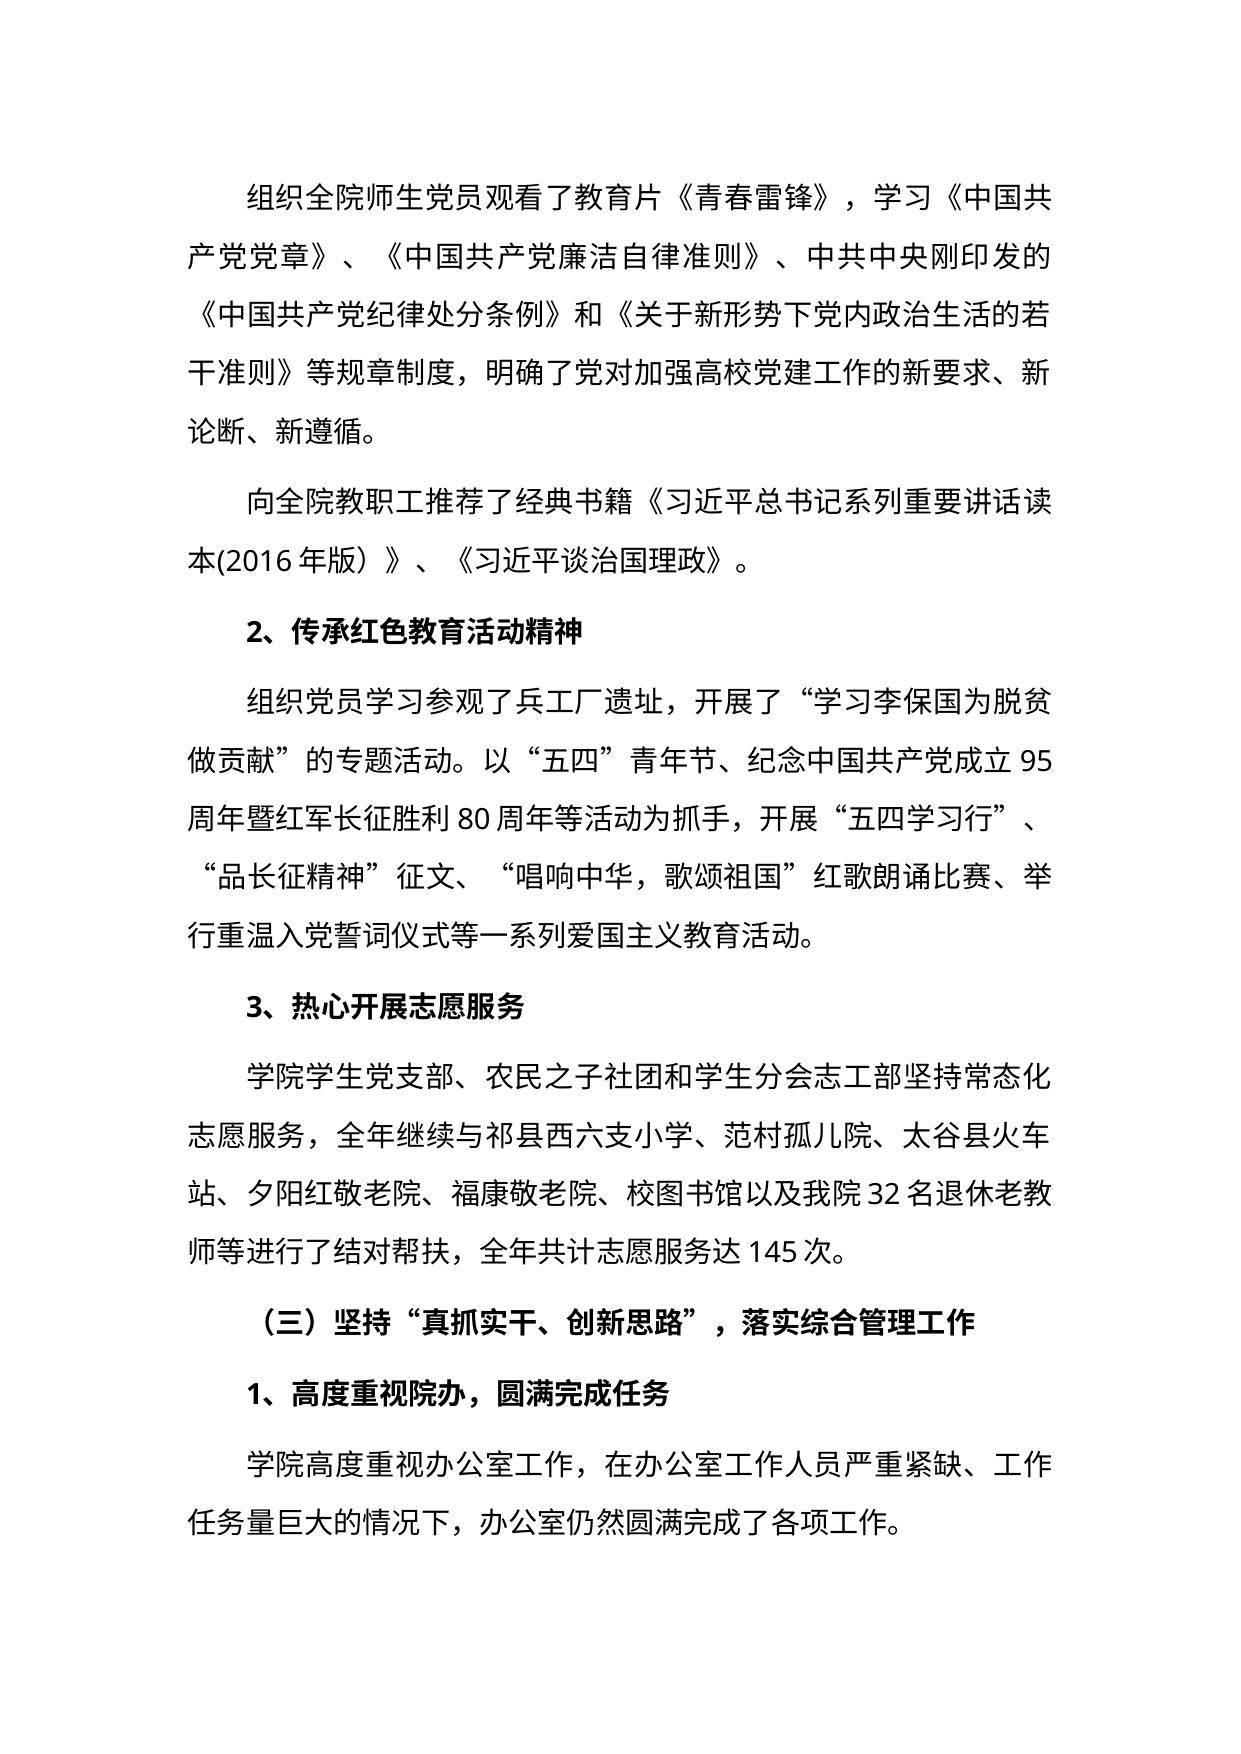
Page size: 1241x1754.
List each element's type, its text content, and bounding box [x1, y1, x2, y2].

text 1、高度重视院办，圆满完成任务 [187, 1358, 1053, 1416]
text 3、热心开展志愿服务 [187, 970, 1053, 1029]
text （三）坚持“真抓实干、创新思路”，落实综合管理工作 [187, 1287, 1053, 1345]
text 学院学生党支部、农民之子社团和学生分会志工部坚持常态化志愿服务，全年继续与祁县西六支小学、范村孤儿院、太谷县火车站、夕阳红敬老院、福康敬老院、校图书馆以及我院32名退休老教师等进行了结对帮扶，全年共计志愿服务达145次。 [187, 1041, 1053, 1274]
text 向全院教职工推荐了经典书籍《习近平总书记系列重要讲话读本(2016年版）》、《习近平谈治国理政》。 [187, 466, 1053, 583]
text 2、传承红色教育活动精神 [187, 595, 1053, 654]
text 组织党员学习参观了兵工厂遗址，开展了“学习李保国为脱贫做贡献”的专题活动。以“五四”青年节、纪念中国共产党成立95周年暨红军长征胜利80周年等活动为抓手，开展“五四学习行”、“品长征精神”征文、“唱响中华，歌颂祖国”红歌朗诵比赛、举行重温入党誓词仪式等一系列爱国主义教育活动。 [187, 666, 1053, 958]
text 学院高度重视办公室工作，在办公室工作人员严重紧缺、工作任务量巨大的情况下，办公室仍然圆满完成了各项工作。 [187, 1429, 1053, 1545]
text 组织全院师生党员观看了教育片《青春雷锋》，学习《中国共产党党章》、《中国共产党廉洁自律准则》、中共中央刚印发的《中国共产党纪律处分条例》和《关于新形势下党内政治生活的若干准则》等规章制度，明确了党对加强高校党建工作的新要求、新论断、新遵循。 [187, 162, 1053, 454]
